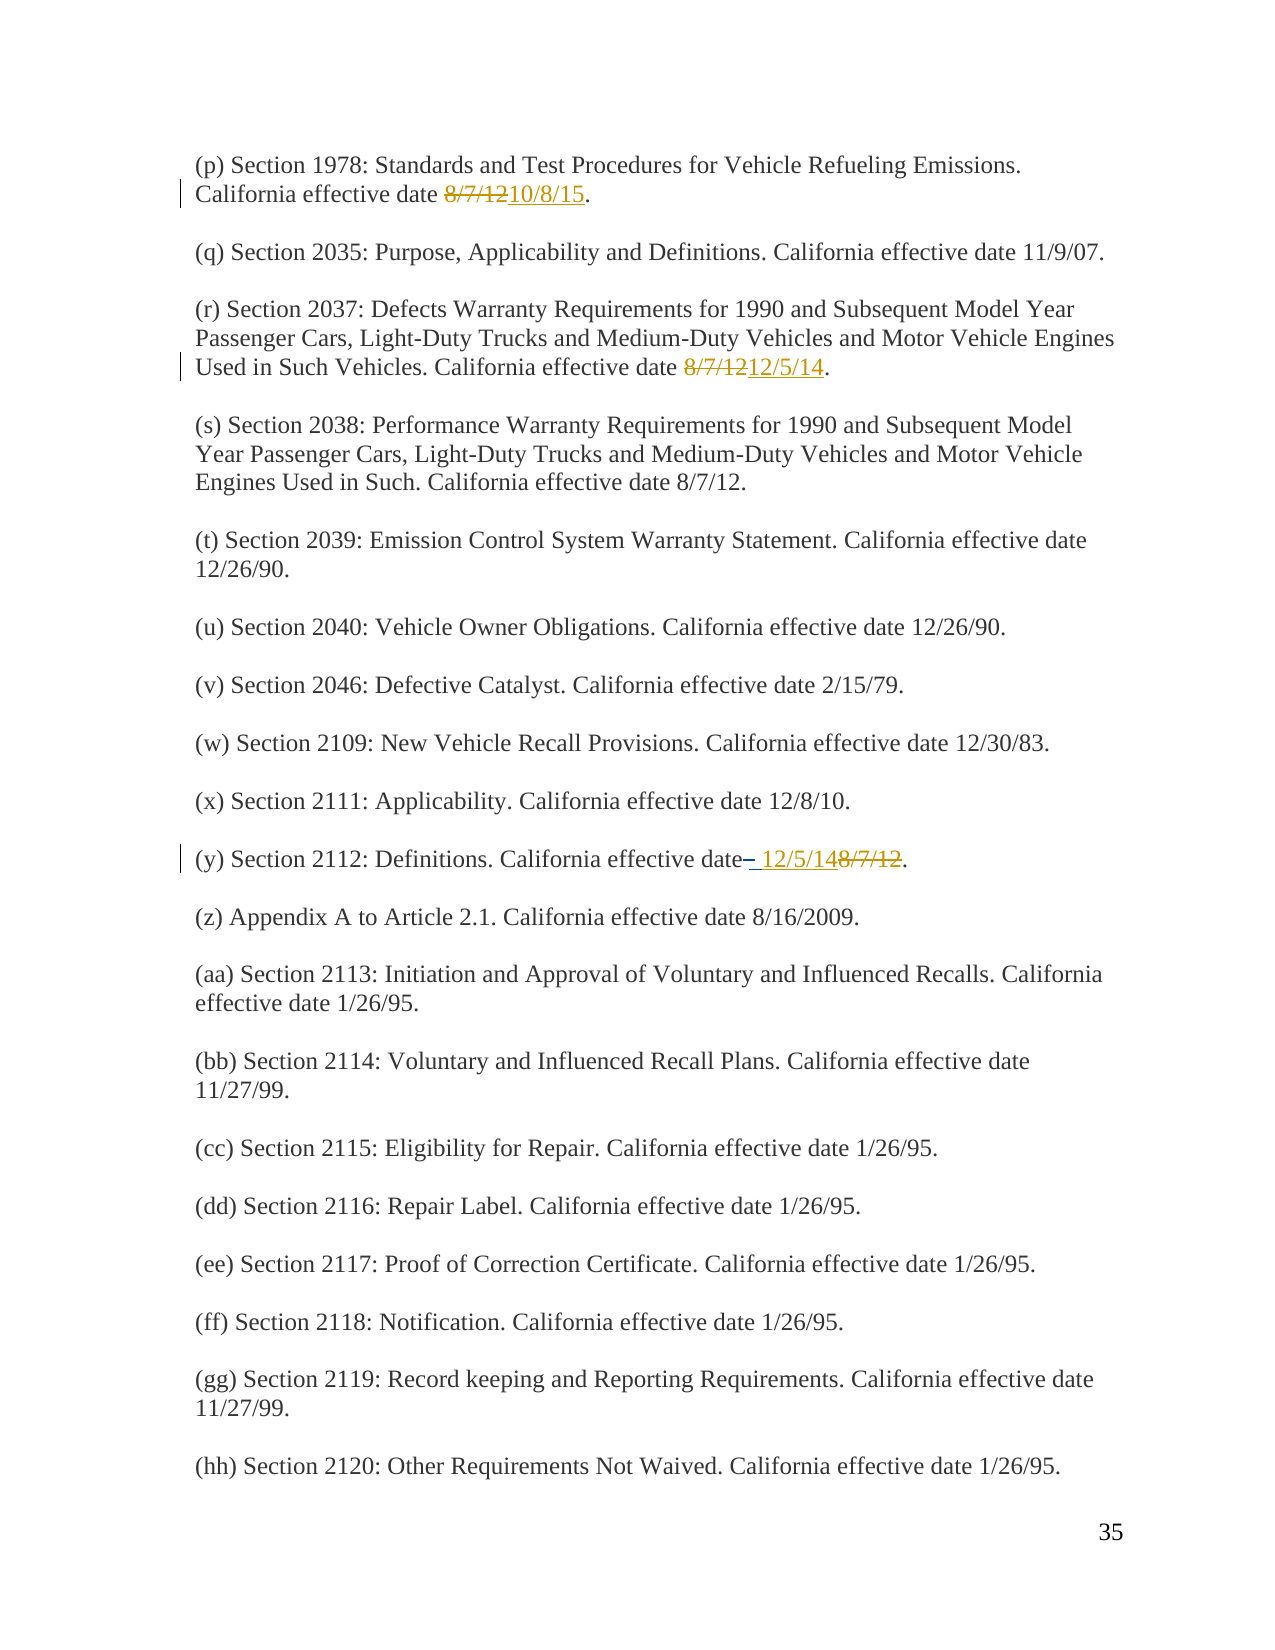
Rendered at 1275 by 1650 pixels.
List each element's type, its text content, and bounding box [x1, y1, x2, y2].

text (gg) Section 2119: Record keeping and Reporting Requirements. California effective date 11/27/99. [195, 1364, 1123, 1422]
text (u) Section 2040: Vehicle Owner Obligations. California effective date 12/26/90. [195, 612, 1123, 641]
text (hh) Section 2120: Other Requirements Not Waived. California effective date 1/26/95. [195, 1451, 1123, 1480]
text (bb) Section 2114: Voluntary and Influenced Recall Plans. California effective date 11/27/99. [195, 1046, 1123, 1104]
text (cc) Section 2115: Eligibility for Repair. California effective date 1/26/95. [195, 1133, 1123, 1162]
text (dd) Section 2116: Repair Label. California effective date 1/26/95. [195, 1191, 1123, 1219]
text (x) Section 2111: Applicability. California effective date 12/8/10. [195, 786, 1123, 814]
text (v) Section 2046: Defective Catalyst. California effective date 2/15/79. [195, 670, 1123, 699]
text (r) Section 2037: Defects Warranty Requirements for 1990 and Subsequent Model Year Passenger Cars, Light-Duty Trucks and Medium-Duty Vehicles and Motor Vehicle Engines Used in Such Vehicles. California effective date . [195, 294, 1123, 381]
text (ff) Section 2118: Notification. California effective date 1/26/95. [195, 1307, 1123, 1335]
text (ee) Section 2117: Proof of Correction Certificate. California effective date 1/26/95. [195, 1249, 1123, 1277]
text (y) Section 2112: Definitions. California effective date. [195, 844, 1123, 872]
text (p) Section 1978: Standards and Test Procedures for Vehicle Refueling Emissions. California effective date . [195, 150, 1123, 207]
text (w) Section 2109: New Vehicle Recall Provisions. California effective date 12/30/83. [195, 728, 1123, 757]
text (z) Appendix A to Article 2.1. California effective date 8/16/2009. [195, 902, 1123, 930]
text (s) Section 2038: Performance Warranty Requirements for 1990 and Subsequent Model Year Passenger Cars, Light-Duty Trucks and Medium-Duty Vehicles and Motor Vehicle Engines Used in Such. California effective date 8/7/12. [195, 410, 1123, 496]
text (aa) Section 2113: Initiation and Approval of Voluntary and Influenced Recalls. California effective date 1/26/95. [195, 959, 1123, 1017]
text (t) Section 2039: Emission Control System Warranty Statement. California effective date 12/26/90. [195, 525, 1123, 583]
text (q) Section 2035: Purpose, Applicability and Definitions. California effective date 11/9/07. [195, 237, 1123, 265]
